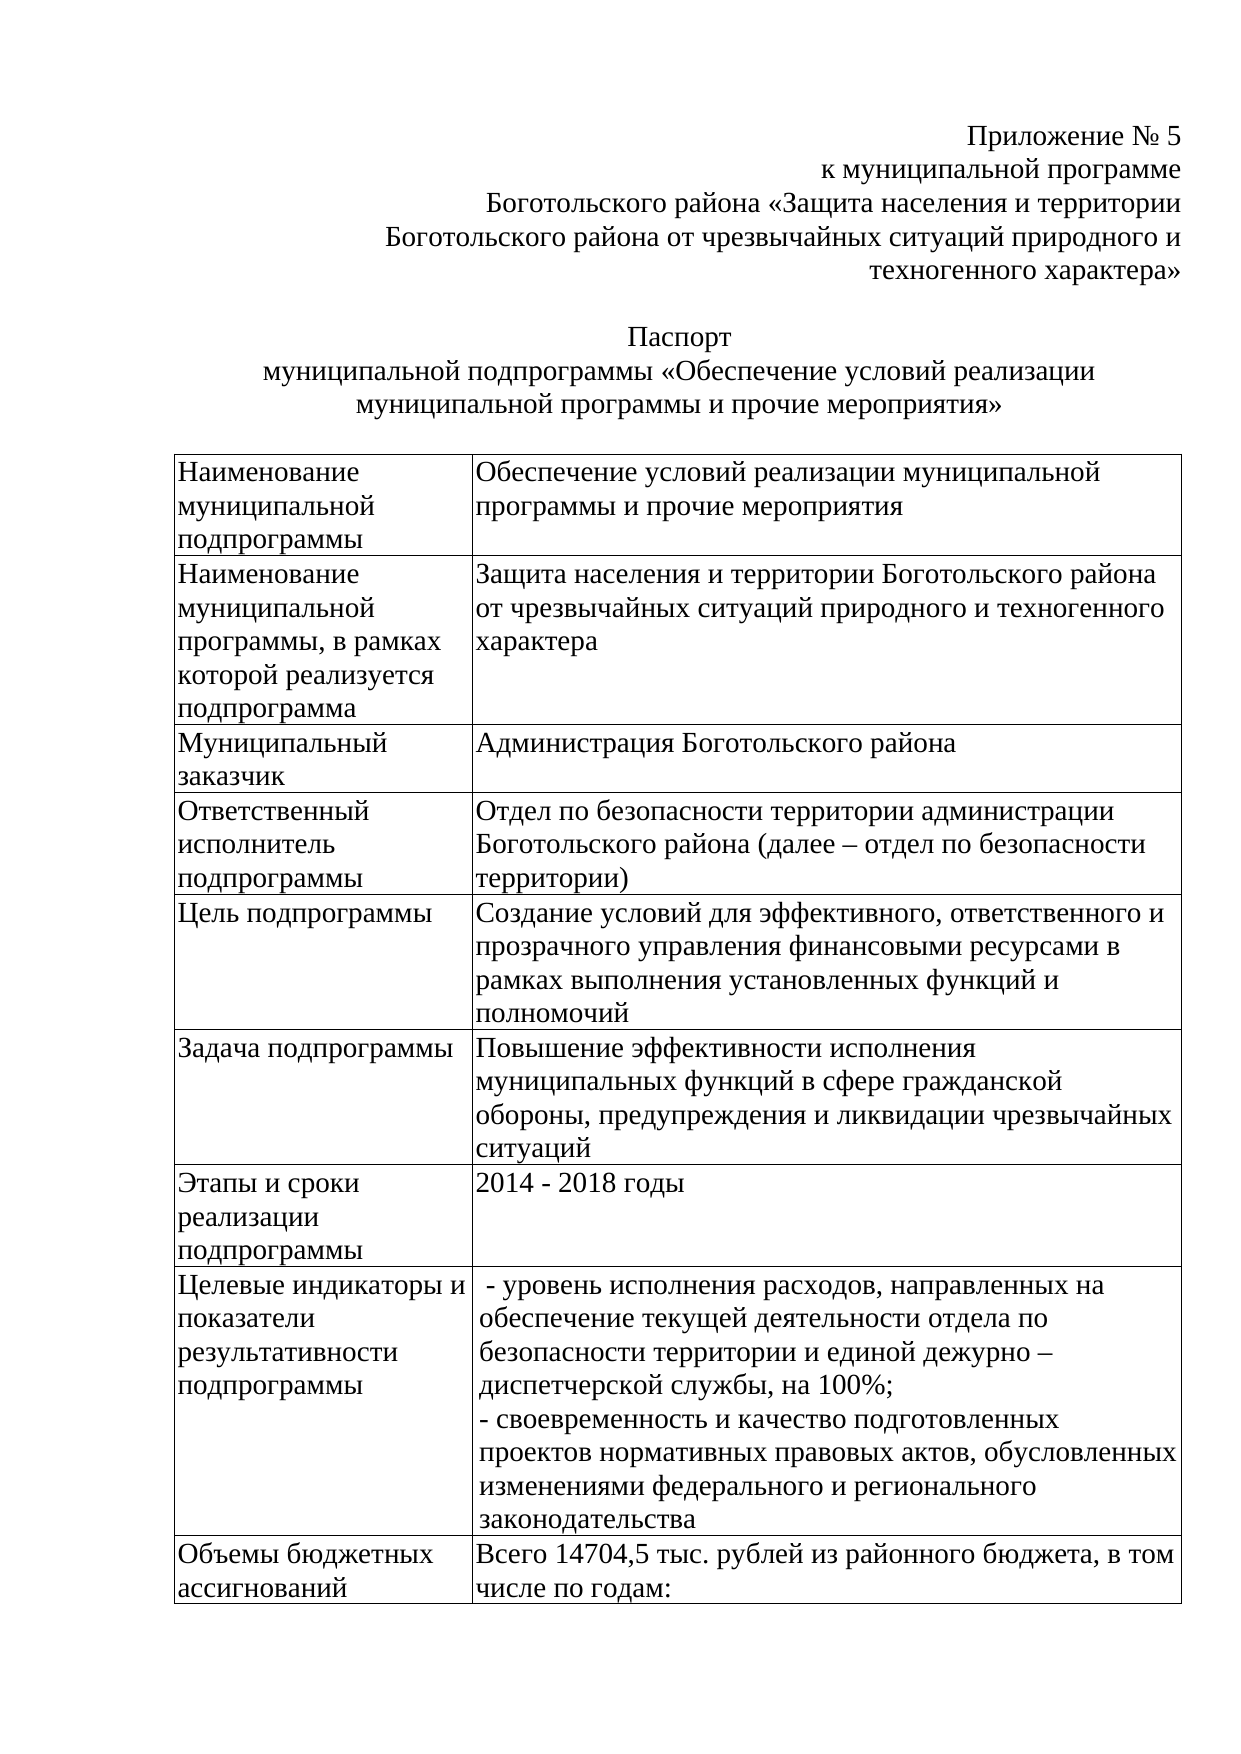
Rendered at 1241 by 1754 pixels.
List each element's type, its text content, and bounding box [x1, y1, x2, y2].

table_cell Этапы и сроки реализации подпрограммы [175, 1165, 472, 1266]
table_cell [473, 1536, 1181, 1603]
table_cell 2014 - 2018 годы [473, 1165, 1181, 1266]
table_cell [175, 1536, 472, 1603]
table_cell Повышение эффективности исполнения муниципальных функций в сфере гражданской обороны, предупреждения и ликвидации чрезвычайных ситуаций [473, 1030, 1181, 1164]
table_cell Целевые индикаторы и показатели результативности подпрограммы [175, 1267, 472, 1535]
table_header Наименование муниципальной подпрограммы [175, 455, 472, 555]
table_cell Отдел по безопасности территории администрации Боготольского района (далее – отдел по безопасности территории) [473, 793, 1181, 894]
table_cell Муниципальный заказчик [175, 725, 472, 792]
table_cell Наименование муниципальной программы, в рамках которой реализуется подпрограмма [175, 556, 472, 724]
text Паспорт [177, 319, 1181, 353]
text к муниципальной программе Боготольского района «Защита населения и территории Боготольского района от чрезвычайных ситуаций природного и техногенного характера» [369, 152, 1181, 286]
table_cell Создание условий для эффективного, ответственного и прозрачного управления финансовыми ресурсами в рамках выполнения установленных функций и полномочий [473, 895, 1181, 1029]
table_cell - уровень исполнения расходов, направленных на обеспечение текущей деятельности отдела по безопасности территории и единой дежурно – диспетчерской службы, на 100%; - своевременность и качество подготовленных проектов нормативных правовых актов, обусловленных изменениями федерального и регионального законодательства [473, 1267, 1181, 1535]
table_cell Цель подпрограммы [175, 895, 472, 1029]
table_cell Задача подпрограммы [175, 1030, 472, 1164]
table_header Обеспечение условий реализации муниципальной программы и прочие мероприятия [473, 455, 1181, 555]
table_cell Ответственный исполнитель подпрограммы [175, 793, 472, 894]
table_cell Администрация Боготольского района [473, 725, 1181, 792]
text муниципальной подпрограммы «Обеспечение условий реализации муниципальной программы и прочие мероприятия» [177, 353, 1181, 420]
text Приложение № 5 [650, 118, 1181, 152]
table_cell Защита населения и территории Боготольского района от чрезвычайных ситуаций природного и техногенного характера [473, 556, 1181, 724]
